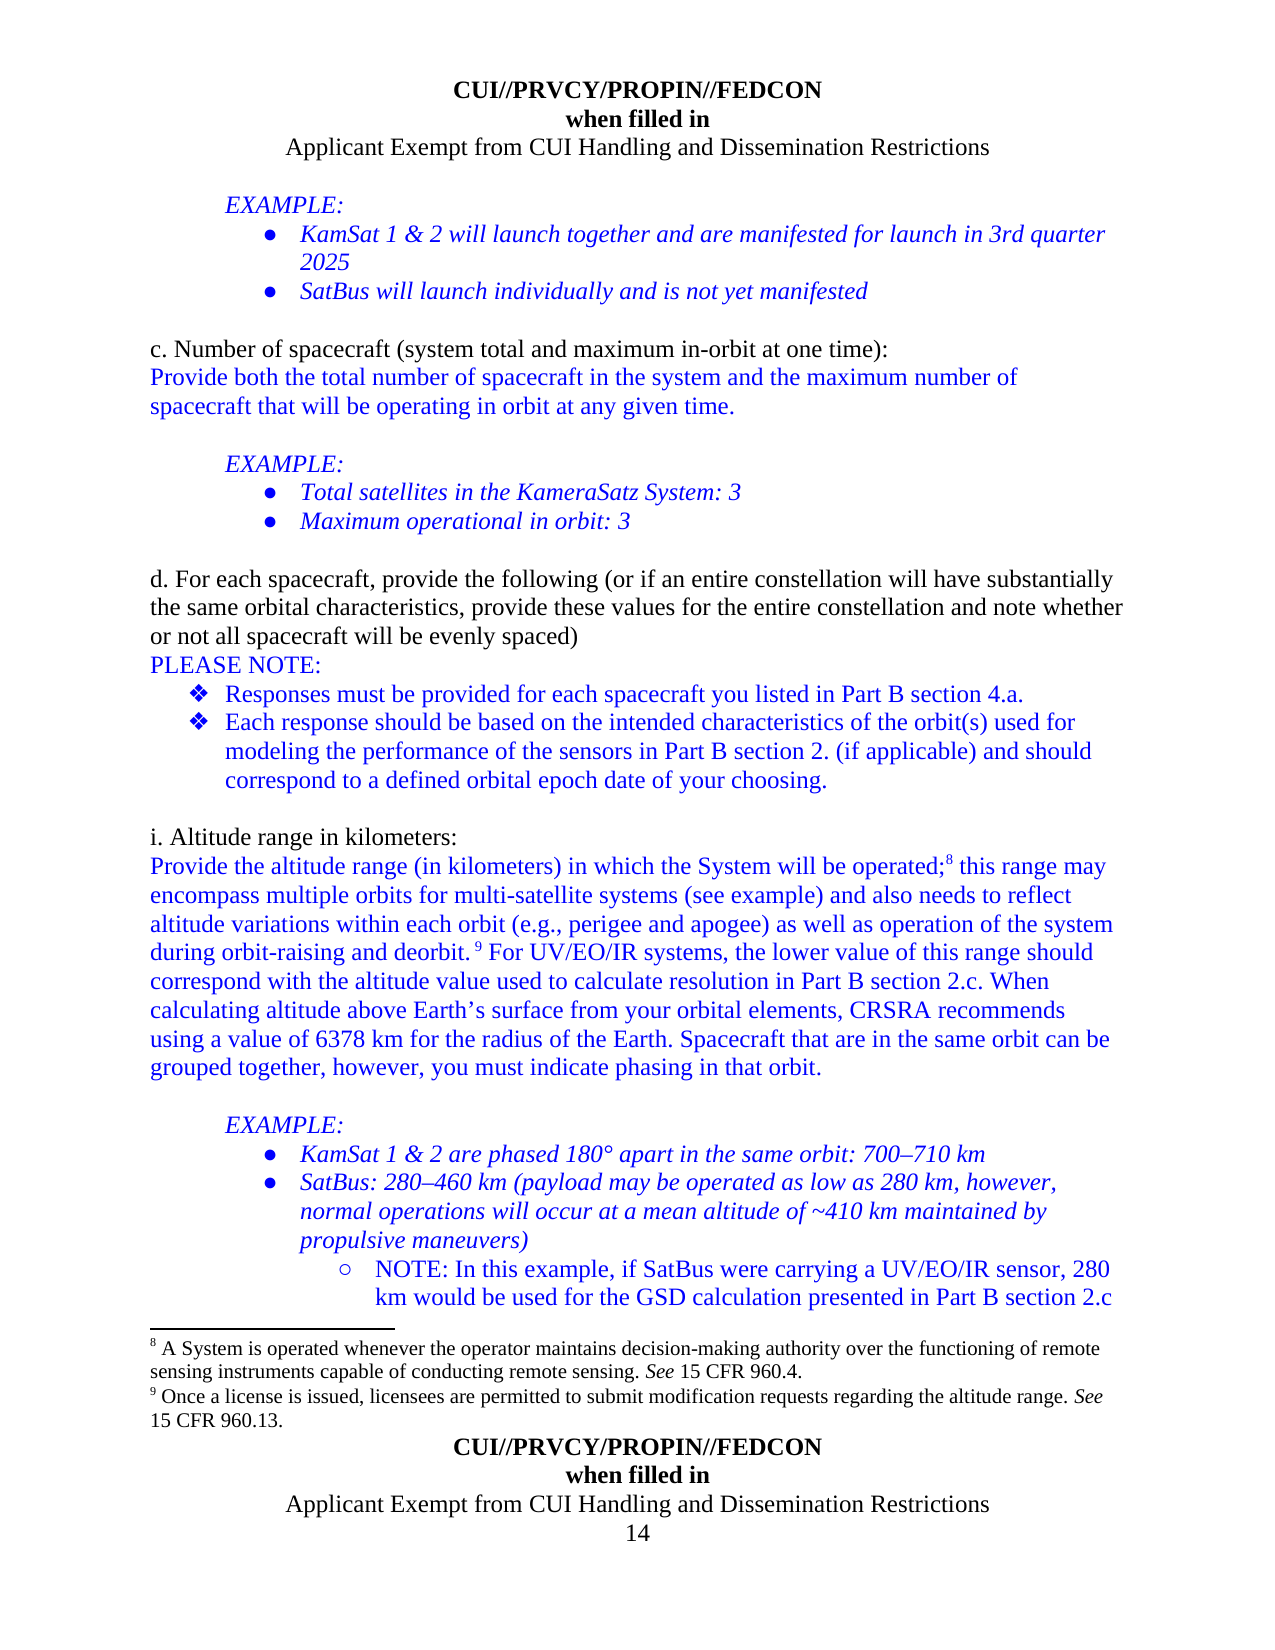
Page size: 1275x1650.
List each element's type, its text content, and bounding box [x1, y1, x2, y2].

list KamSat 1 & 2 are phased 180° apart in the same orbit: 700–710 km [262, 1139, 1125, 1167]
text EXAMPLE: [150, 449, 1125, 477]
text d. For each spacecraft, provide the following (or if an entire constellation will have substantially the same orbital characteristics, provide these values for the entire constellation and note whether or not all spacecraft will be evenly spaced) [150, 564, 1125, 650]
list KamSat 1 & 2 will launch together and are manifested for launch in 3rd quarter 2025 [262, 219, 1125, 276]
text PLEASE NOTE: [150, 650, 1125, 679]
text EXAMPLE: [150, 1110, 1125, 1139]
text Provide both the total number of spacecraft in the system and the maximum number of spacecraft that will be operating in orbit at any given time. [150, 362, 1125, 420]
text i. Altitude range in kilometers: [150, 822, 1125, 851]
text c. Number of spacecraft (system total and maximum in-orbit at one time): [150, 334, 1125, 362]
list Responses must be provided for each spacecraft you listed in Part B section 4.a. [187, 679, 1125, 707]
text EXAMPLE: [150, 190, 1125, 219]
list Total satellites in the KameraSatz System: 3 [262, 477, 1125, 506]
list SatBus: 280–460 km (payload may be operated as low as 280 km, however, normal operations will occur at a mean altitude of ~410 km maintained by propulsive maneuvers) [262, 1167, 1125, 1254]
list NOTE: In this example, if SatBus were carrying a UV/EO/IR sensor, 280 km would be used for the GSD calculation presented in Part B section 2.c [337, 1254, 1125, 1311]
list SatBus will launch individually and is not yet manifested [262, 276, 1125, 305]
text Provide the altitude range (in kilometers) in which the System will be operated; this range may encompass multiple orbits for multi-satellite systems (see example) and also needs to reflect altitude variations within each orbit (e.g., perigee and apogee) as well as operation of the system during orbit-raising and deorbit. For UV/EO/IR systems, the lower value of this range should correspond with the altitude value used to calculate resolution in Part B section 2.c. When calculating altitude above Earth’s surface from your orbital elements, CRSRA recommends using a value of 6378 km for the radius of the Earth. Spacecraft that are in the same orbit can be grouped together, however, you must indicate phasing in that orbit. [150, 851, 1125, 1081]
list Maximum operational in orbit: 3 [262, 506, 1125, 535]
list Each response should be based on the intended characteristics of the orbit(s) used for modeling the performance of the sensors in Part B section 2. (if applicable) and should correspond to a defined orbital epoch date of your choosing. [187, 707, 1125, 794]
